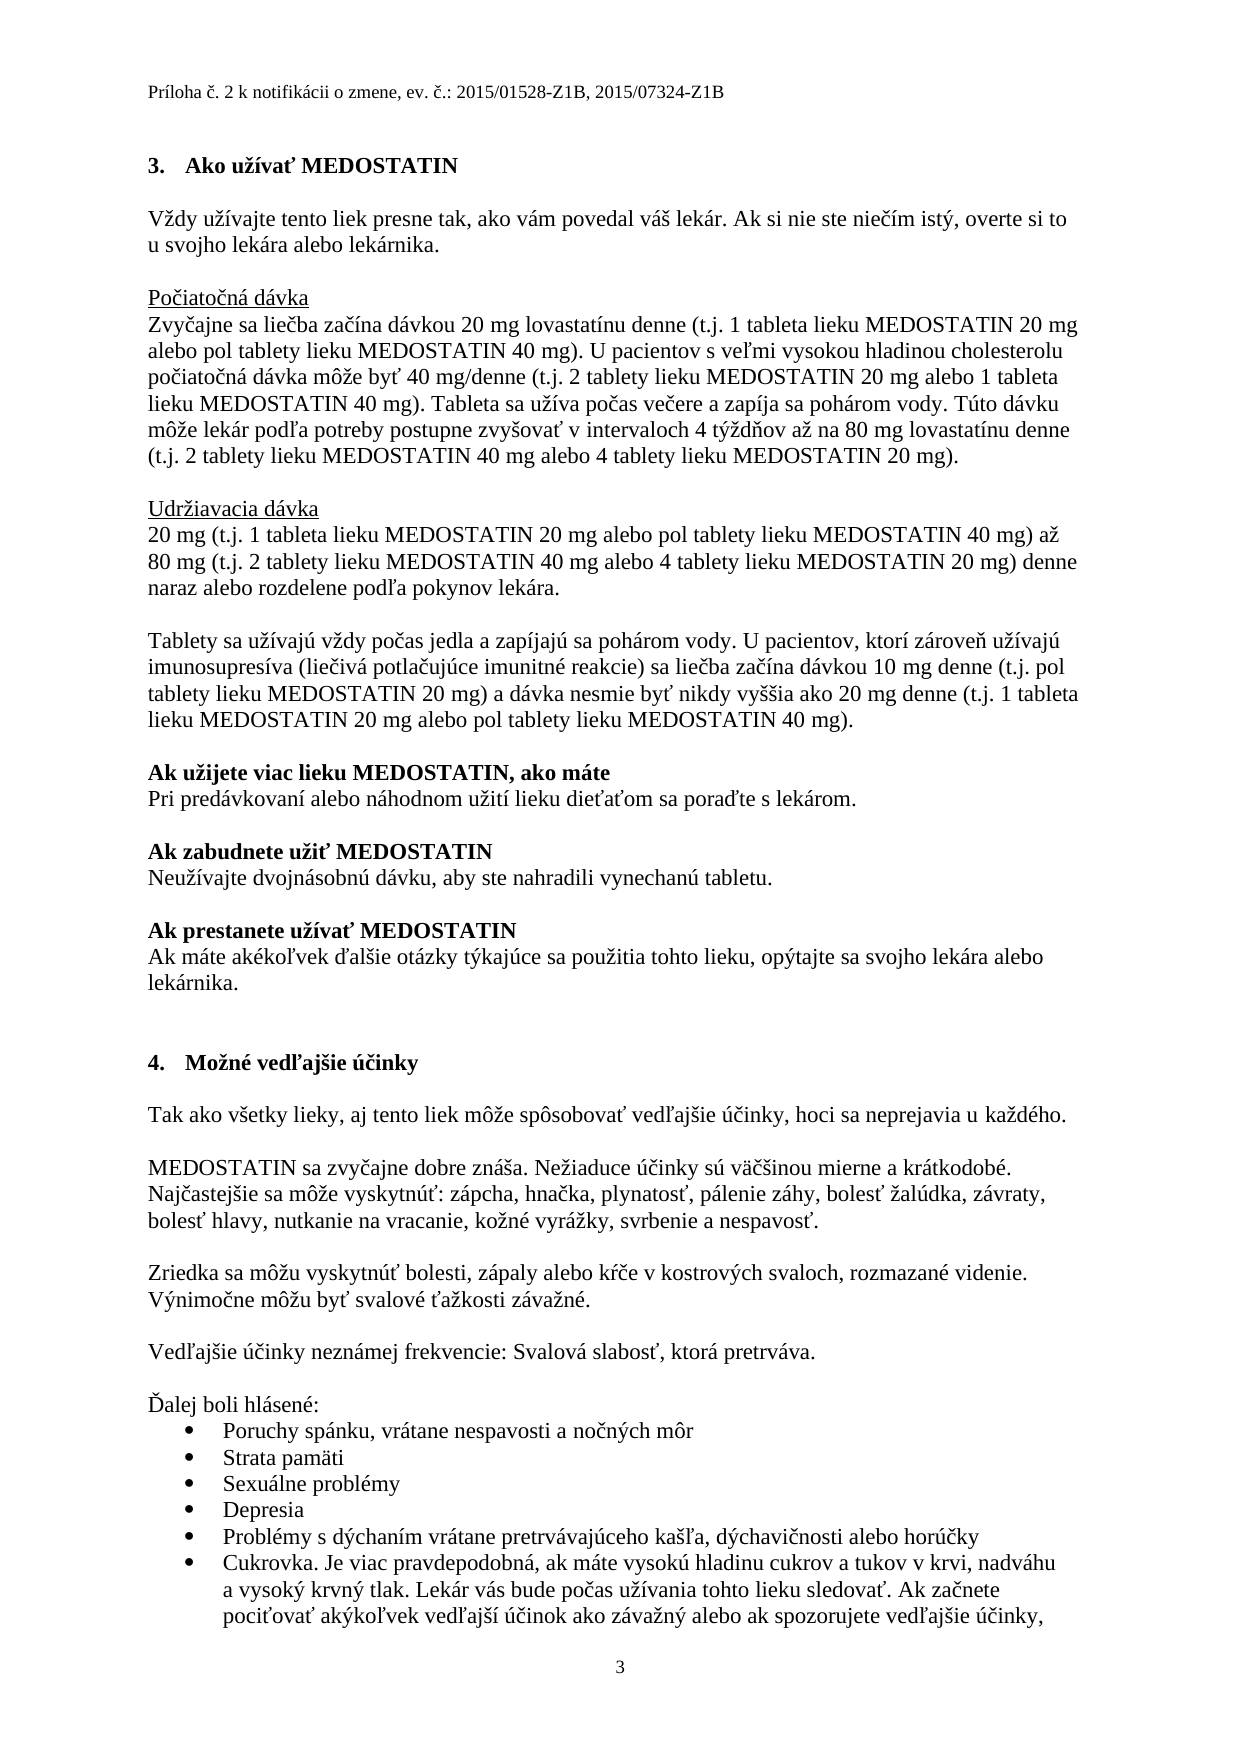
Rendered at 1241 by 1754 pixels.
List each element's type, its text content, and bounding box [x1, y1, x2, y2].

text Ak prestanete užívať MEDOSTATIN [148, 917, 1092, 943]
text Ak máte akékoľvek ďalšie otázky týkajúce sa použitia tohto lieku, opýtajte sa svojho lekára alebo lekárnika. [148, 943, 1092, 996]
text Sexuálne problémy [185, 1470, 1092, 1497]
text Zriedka sa môžu vyskytnúť bolesti, zápaly alebo kŕče v kostrových svaloch, rozmazané videnie. Výnimočne môžu byť svalové ťažkosti závažné. [148, 1259, 1092, 1312]
text Možné vedľajšie účinky [148, 1048, 1092, 1075]
text Neužívajte dvojnásobnú dávku, aby ste nahradili vynechanú tabletu. [148, 864, 1092, 890]
text Ak užijete viac lieku MEDOSTATIN, ako máte [148, 759, 1092, 785]
text Tak ako všetky lieky, aj tento liek môže spôsobovať vedľajšie účinky, hoci sa neprejavia u každého. [148, 1101, 1092, 1128]
text Poruchy spánku, vrátane nespavosti a nočných môr [185, 1417, 1092, 1444]
text Vedľajšie účinky neznámej frekvencie: Svalová slabosť, ktorá pretrváva. [148, 1338, 1092, 1365]
text MEDOSTATIN sa zvyčajne dobre znáša. Nežiaduce účinky sú väčšinou mierne a krátkodobé. [148, 1154, 1092, 1180]
text Problémy s dýchaním vrátane pretrvávajúceho kašľa, dýchavičnosti alebo horúčky [185, 1523, 1092, 1549]
text 20 mg (t.j. 1 tableta lieku MEDOSTATIN 20 mg alebo pol tablety lieku MEDOSTATIN 40 mg) až 80 mg (t.j. 2 tablety lieku MEDOSTATIN 40 mg alebo 4 tablety lieku MEDOSTATIN 20 mg) denne naraz alebo rozdelene podľa pokynov lekára. [148, 521, 1092, 601]
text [185, 1549, 1092, 1628]
text Ako užívať MEDOSTATIN [148, 152, 1092, 179]
text Najčastejšie sa môže vyskytnúť: zápcha, hnačka, plynatosť, pálenie záhy, bolesť žalúdka, závraty, bolesť hlavy, nutkanie na vracanie, kožné vyrážky, svrbenie a nespavosť. [148, 1180, 1092, 1233]
text Strata pamäti [185, 1444, 1092, 1470]
text Depresia [185, 1497, 1092, 1523]
text Zvyčajne sa liečba začína dávkou 20 mg lovastatínu denne (t.j. 1 tableta lieku MEDOSTATIN 20 mg alebo pol tablety lieku MEDOSTATIN 40 mg). U pacientov s veľmi vysokou hladinou cholesterolu počiatočná dávka môže byť 40 mg/denne (t.j. 2 tablety lieku MEDOSTATIN 20 mg alebo 1 tableta lieku MEDOSTATIN 40 mg). Tableta sa užíva počas večere a zapíja sa pohárom vody. Túto dávku môže lekár podľa potreby postupne zvyšovať v intervaloch 4 týždňov až na 80 mg lovastatínu denne (t.j. 2 tablety lieku MEDOSTATIN 40 mg alebo 4 tablety lieku MEDOSTATIN 20 mg). [148, 311, 1092, 469]
text Pri predávkovaní alebo náhodnom užití lieku dieťaťom sa poraďte s lekárom. [148, 785, 1092, 811]
text Ďalej boli hlásené: [148, 1391, 1092, 1417]
text Počiatočná dávka [148, 284, 1092, 311]
text Udržiavacia dávka [148, 495, 1092, 521]
text Tablety sa užívajú vždy počas jedla a zapíjajú sa pohárom vody. U pacientov, ktorí zároveň užívajú imunosupresíva (liečivá potlačujúce imunitné reakcie) sa liečba začína dávkou 10 mg denne (t.j. pol tablety lieku MEDOSTATIN 20 mg) a dávka nesmie byť nikdy vyššia ako 20 mg denne (t.j. 1 tableta lieku MEDOSTATIN 20 mg alebo pol tablety lieku MEDOSTATIN 40 mg). [148, 627, 1092, 732]
text Ak zabudnete užiť MEDOSTATIN [148, 838, 1092, 864]
text Vždy užívajte tento liek presne tak, ako vám povedal váš lekár. Ak si nie ste niečím istý, overte si to u svojho lekára alebo lekárnika. [148, 205, 1092, 258]
